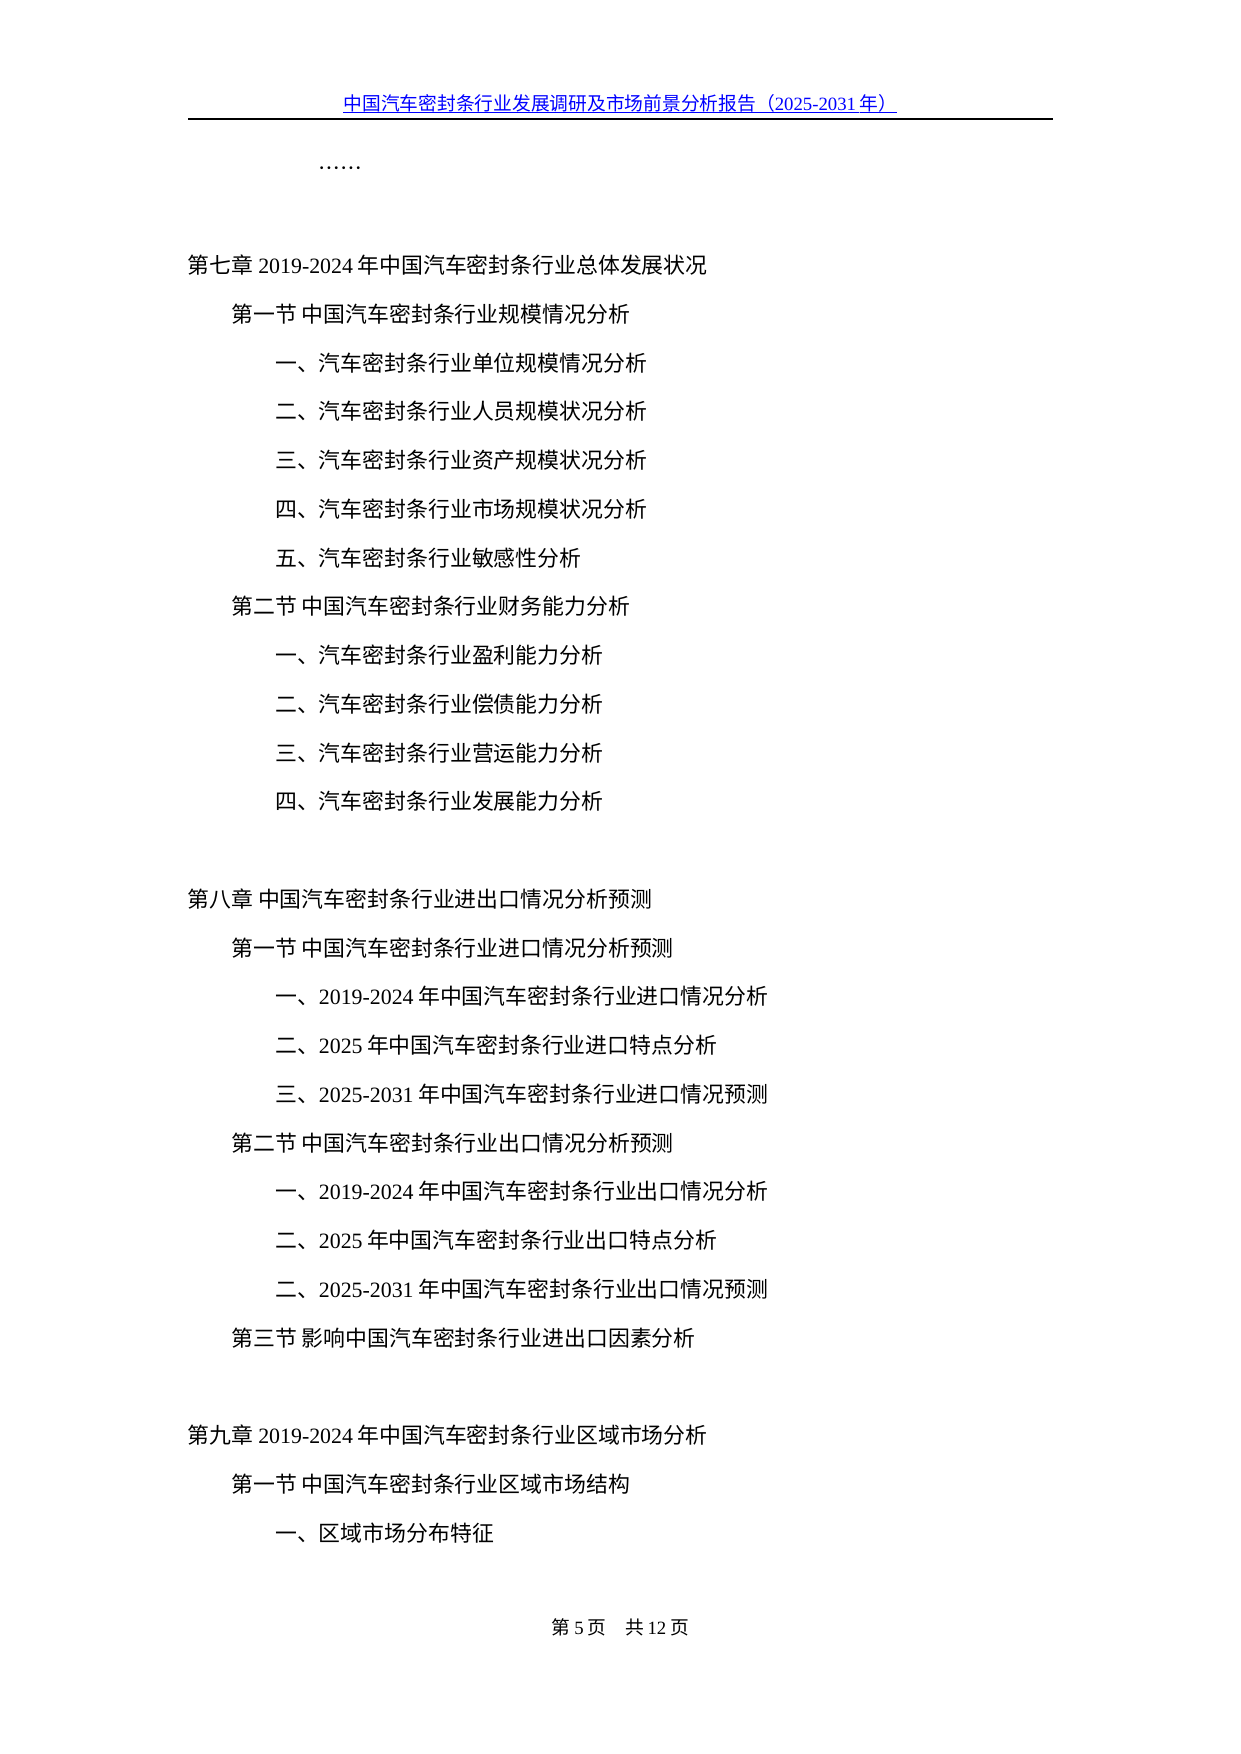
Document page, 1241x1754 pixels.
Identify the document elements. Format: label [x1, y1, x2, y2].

text [187, 150, 1053, 1548]
